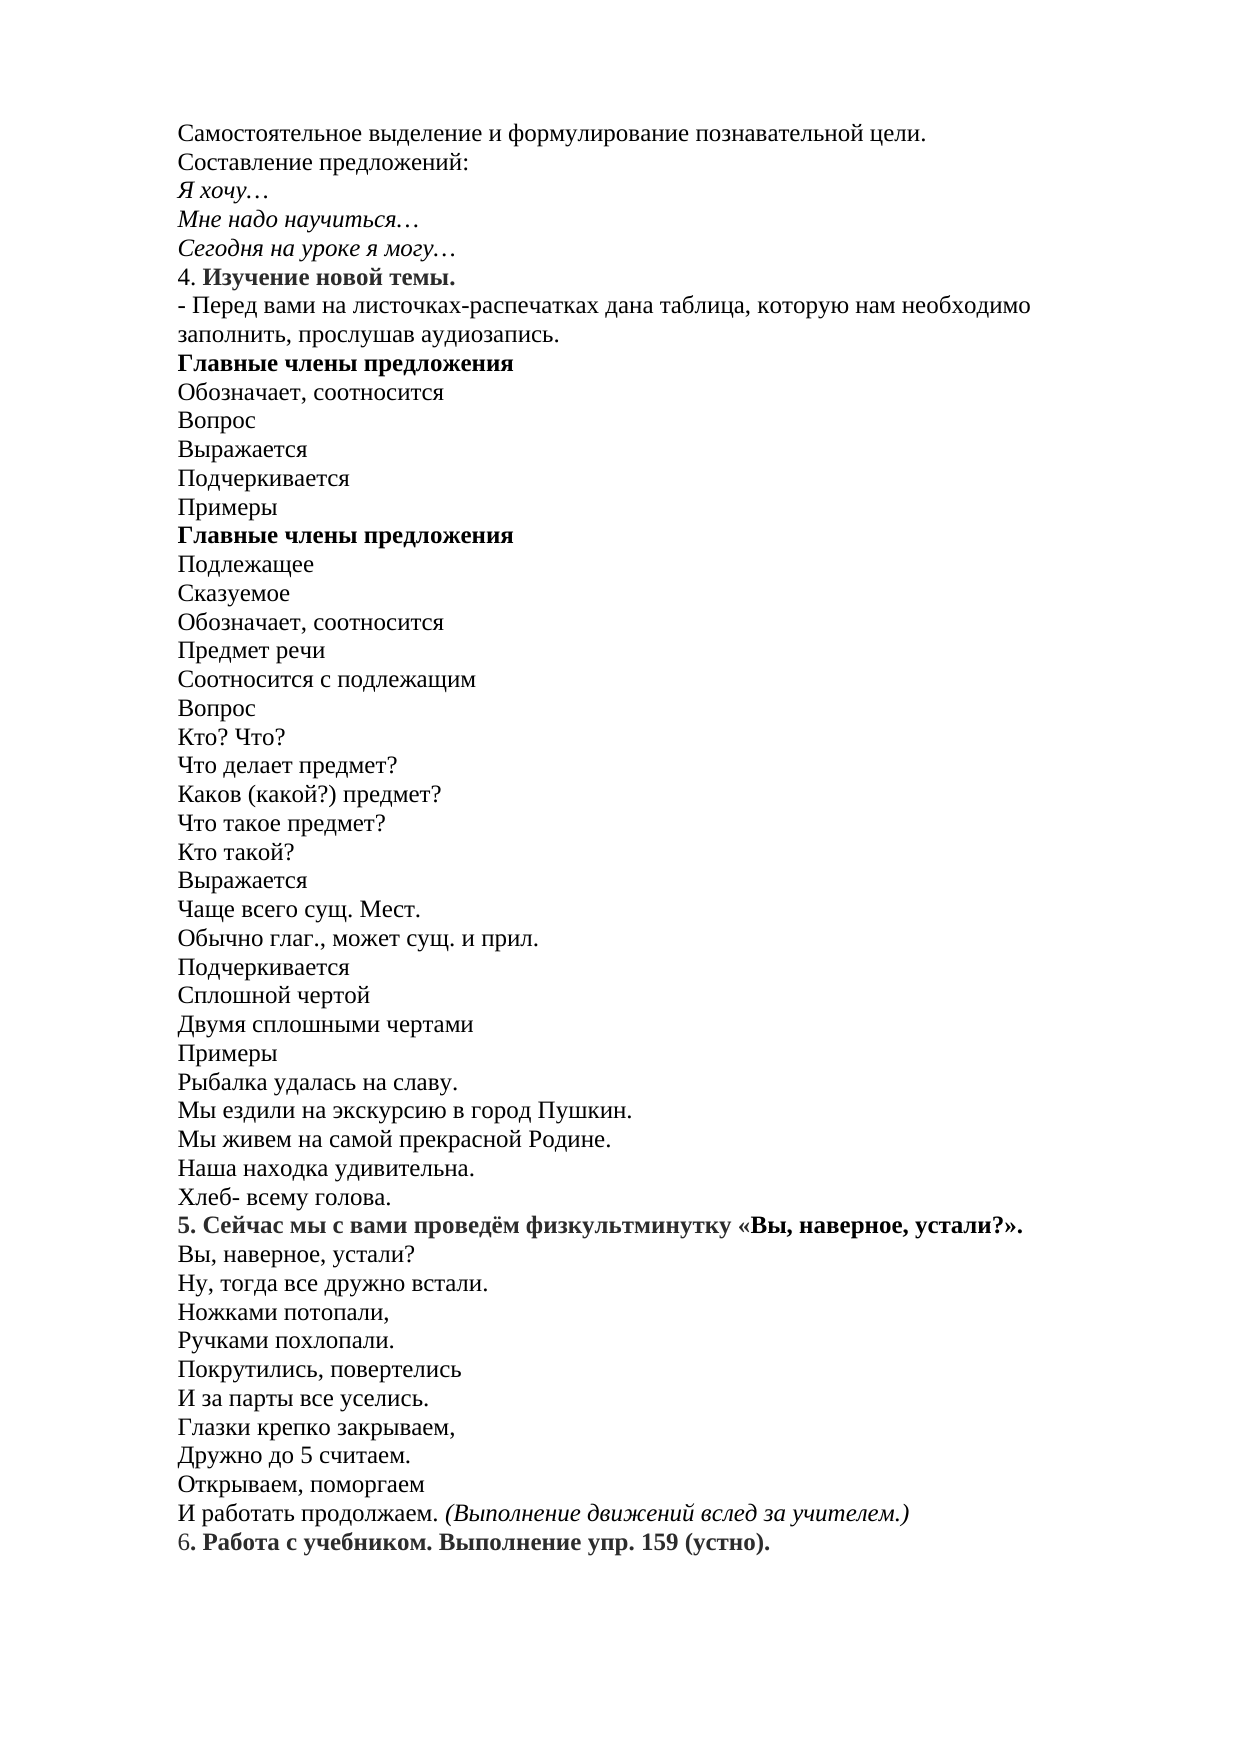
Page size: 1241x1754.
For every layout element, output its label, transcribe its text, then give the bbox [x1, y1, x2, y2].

text Ну, тогда все дружно встали. [177, 1268, 1152, 1297]
text Предмет речи [177, 636, 1152, 664]
text Выражается [177, 866, 1152, 894]
text Обозначает, соотносится [177, 607, 1152, 636]
text И работать продолжаем. (Выполнение движений вслед за учителем.) [177, 1498, 1152, 1527]
text 5. Сейчас мы с вами проведём физкультминутку «Вы, наверное, устали?». [177, 1211, 1152, 1239]
text Составление предложений: [177, 147, 1152, 176]
text Самостоятельное выделение и формулирование познавательной цели. [177, 118, 1152, 147]
text И за парты все уселись. [177, 1383, 1152, 1412]
text Что делает предмет? [177, 751, 1152, 779]
text Рыбалка удалась на славу. [177, 1067, 1152, 1096]
text Чаще всего сущ. Мест. [177, 894, 1152, 923]
text Я хочу… [177, 176, 1152, 204]
text Дружно до 5 считаем. [177, 1441, 1152, 1469]
text Что такое предмет? [177, 808, 1152, 837]
text Обозначает, соотносится [177, 377, 1152, 406]
text Главные члены предложения [177, 348, 1152, 377]
text Сказуемое [177, 578, 1152, 607]
text Обычно глаг., может сущ. и прил. [177, 923, 1152, 952]
text Покрутились, повертелись [177, 1354, 1152, 1383]
text Вы, наверное, устали? [177, 1239, 1152, 1268]
text Примеры [177, 1038, 1152, 1067]
text Подчеркивается [177, 463, 1152, 492]
text - Перед вами на листочках-распечатках дана таблица, которую нам необходимо заполнить, прослушав аудиозапись. [177, 291, 1152, 348]
text Мы ездили на экскурсию в город Пушкин. [177, 1096, 1152, 1124]
text Кто? Что? [177, 722, 1152, 751]
text Подчеркивается [177, 952, 1152, 981]
text Сегодня на уроке я могу… [177, 233, 1152, 262]
text Вопрос [177, 406, 1152, 434]
text Каков (какой?) предмет? [177, 779, 1152, 808]
text Мы живем на самой прекрасной Родине. [177, 1124, 1152, 1153]
text Примеры [177, 492, 1152, 521]
text 6. Работа с учебником. Выполнение упр. 159 (устно). [177, 1527, 1152, 1556]
text Главные члены предложения [177, 521, 1152, 549]
text 4. Изучение новой темы. [177, 262, 1152, 291]
text Вопрос [177, 693, 1152, 722]
text Хлеб- всему голова. [177, 1182, 1152, 1211]
text Соотносится с подлежащим [177, 664, 1152, 693]
text Наша находка удивительна. [177, 1153, 1152, 1182]
text Двумя сплошными чертами [177, 1009, 1152, 1038]
text Выражается [177, 434, 1152, 463]
text Сплошной чертой [177, 981, 1152, 1009]
text Мне надо научиться… [177, 204, 1152, 233]
text Открываем, поморгаем [177, 1469, 1152, 1498]
text Подлежащее [177, 549, 1152, 578]
text Ручками похлопали. [177, 1326, 1152, 1354]
text Кто такой? [177, 837, 1152, 866]
text Глазки крепко закрываем, [177, 1412, 1152, 1441]
text Ножками потопали, [177, 1297, 1152, 1326]
